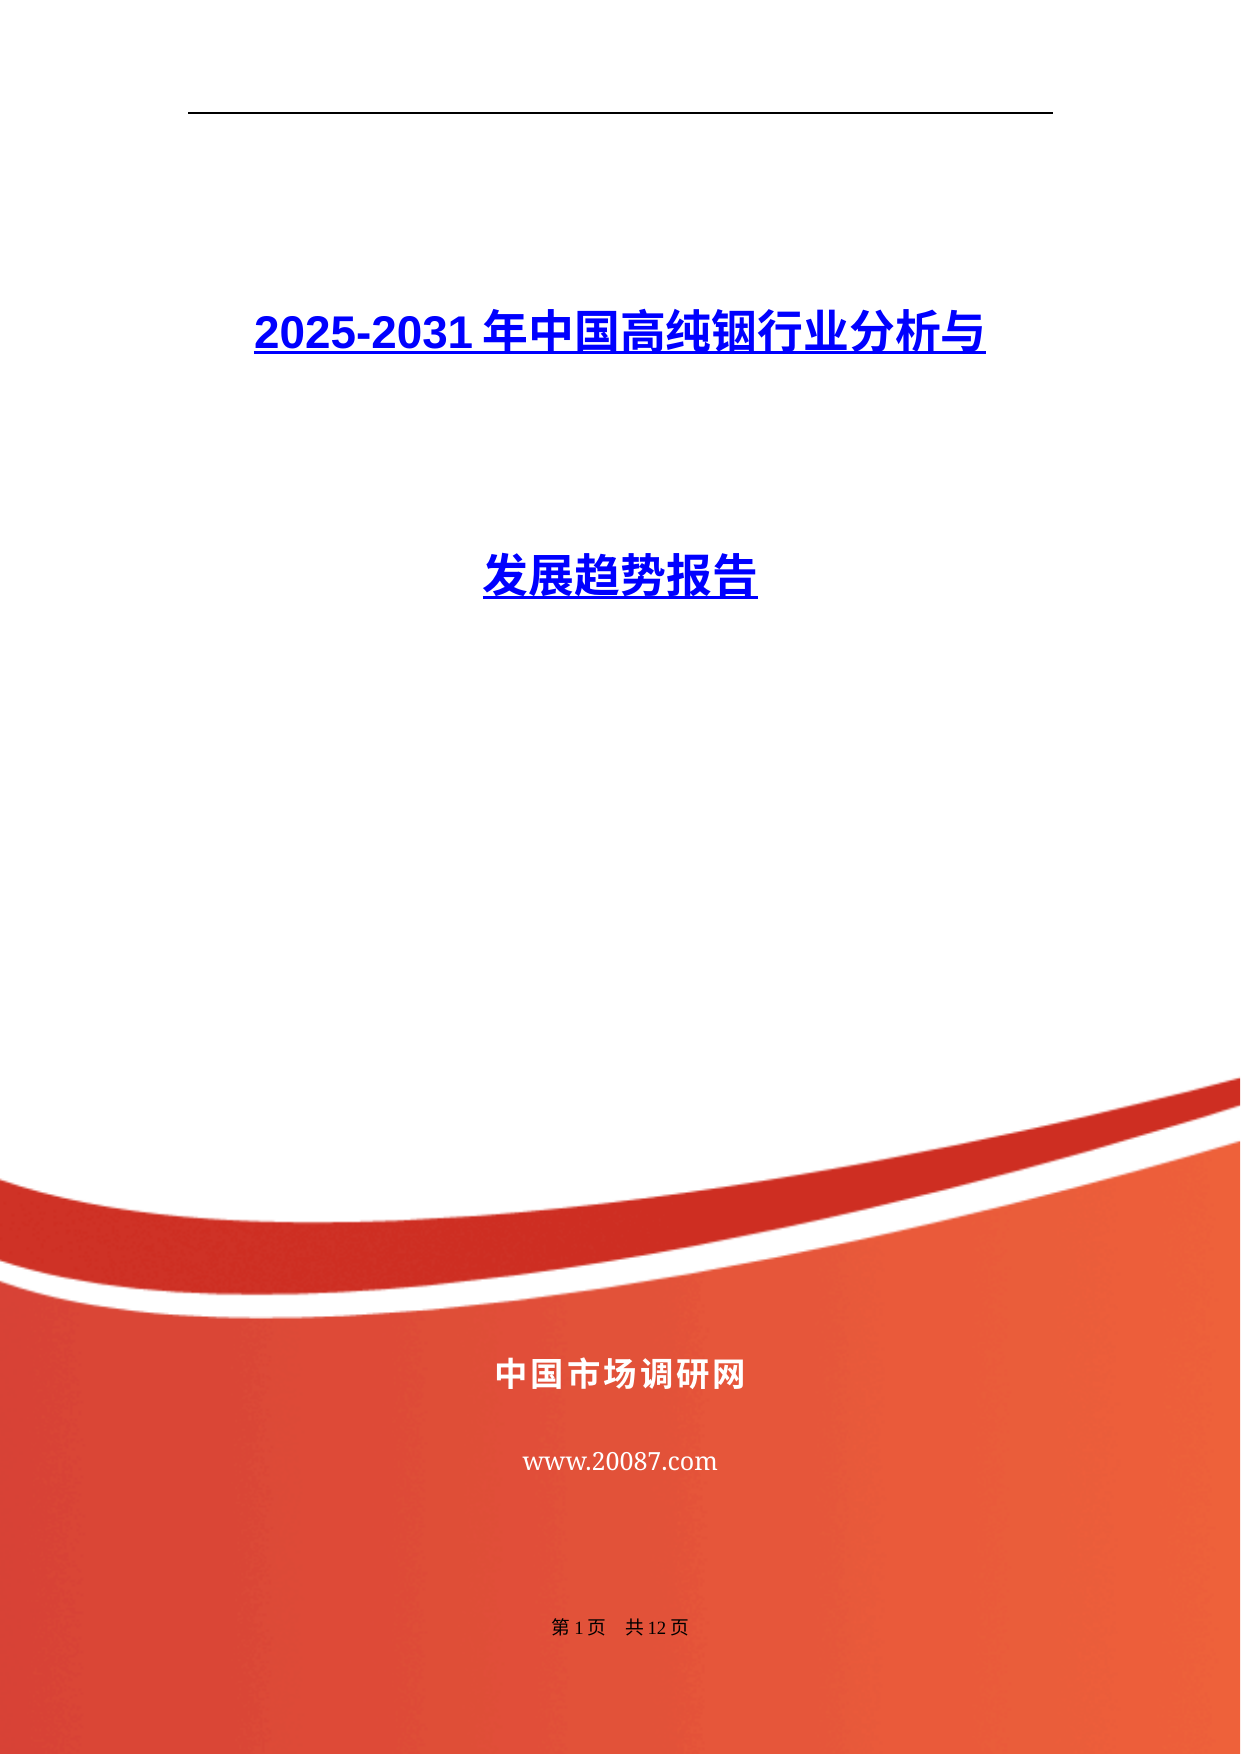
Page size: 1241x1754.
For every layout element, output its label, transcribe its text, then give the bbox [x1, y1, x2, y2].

picture [0, 1006, 1241, 1754]
subtitle 中国市场调研网 [187, 1339, 1053, 1404]
table_header 2025-2031年中国高纯铟行业分析与发展趋势报告 [188, 207, 1053, 773]
text www.20087.com [187, 1428, 1053, 1493]
